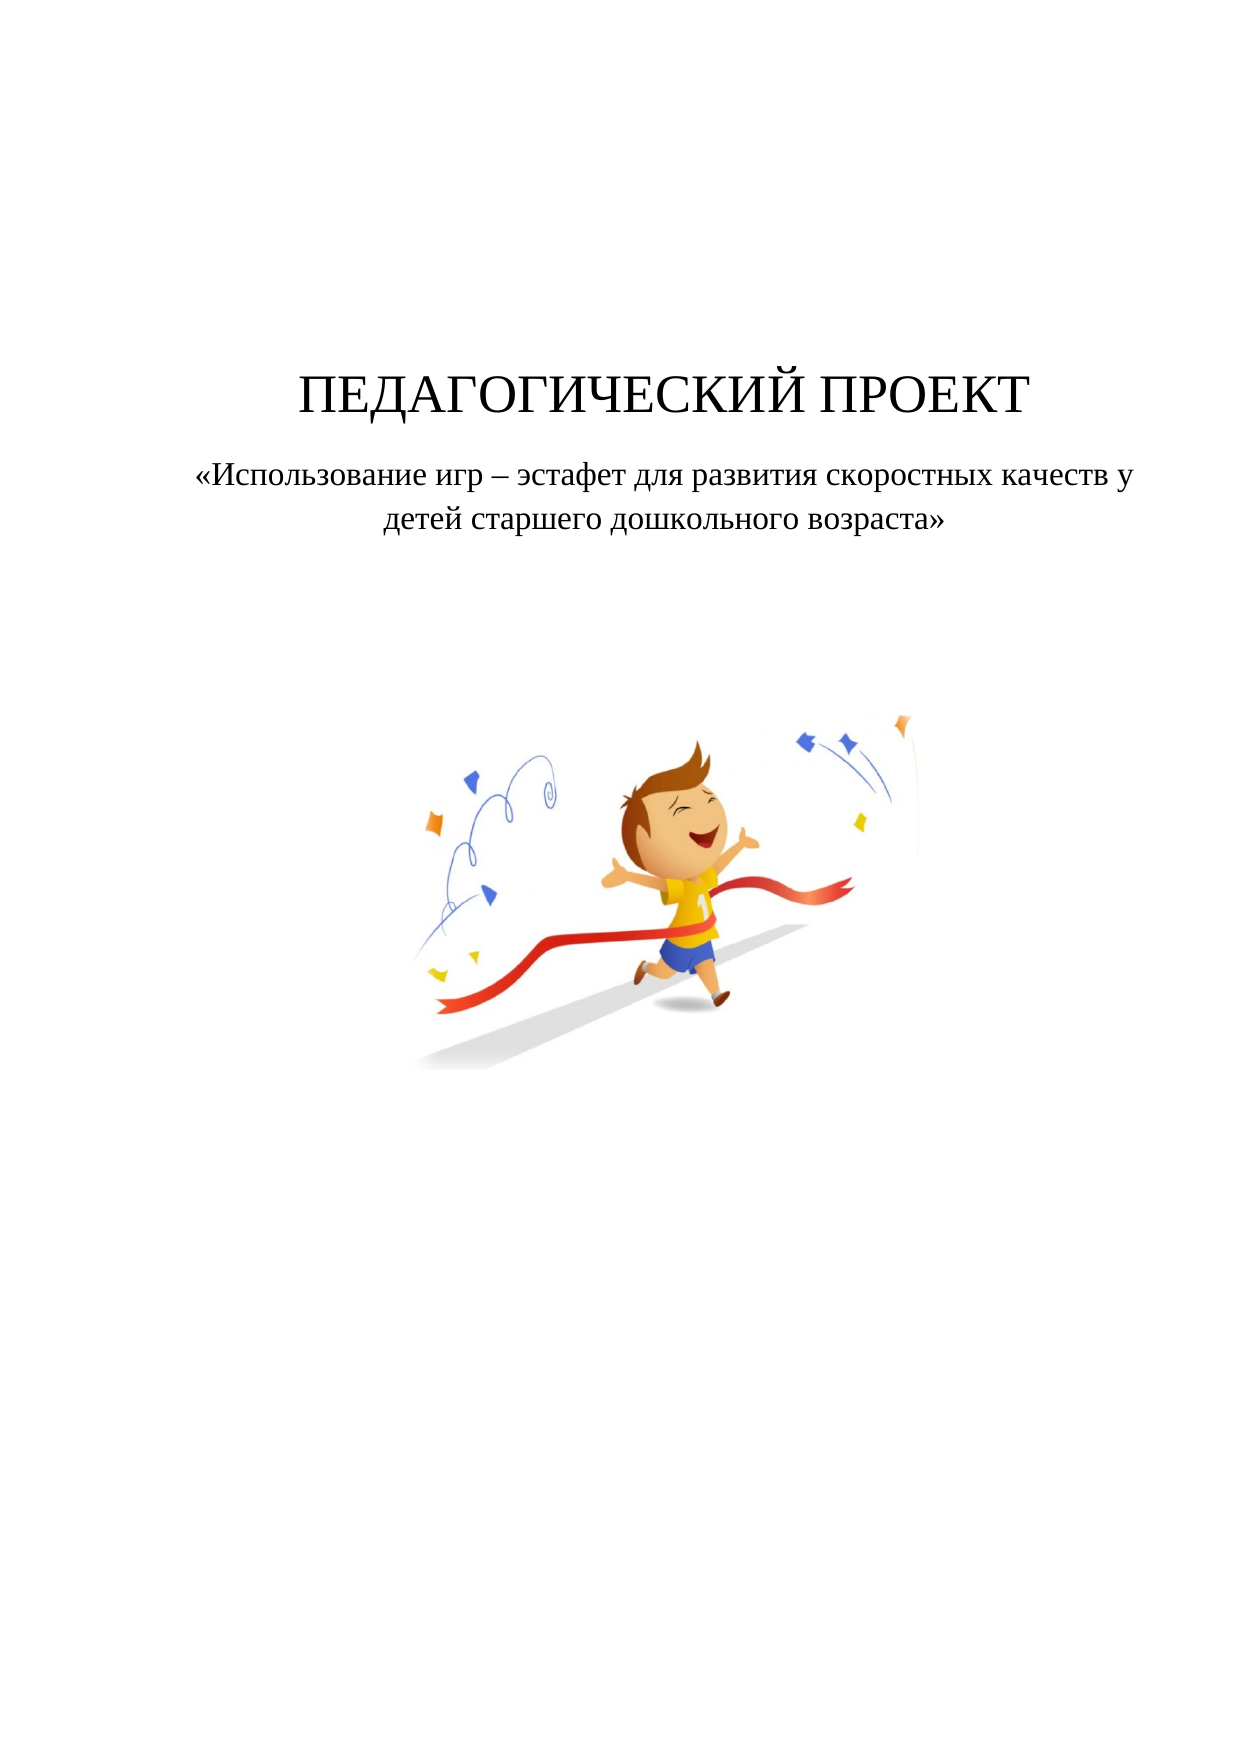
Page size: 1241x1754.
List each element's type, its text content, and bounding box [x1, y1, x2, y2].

text ПЕДАГОГИЧЕСКИЙ ПРОЕКТ [177, 362, 1152, 424]
picture [436, 723, 896, 1053]
text «Использование игр – эстафет для развития скоростных качеств у детей старшего дошкольного возраста» [177, 454, 1152, 537]
